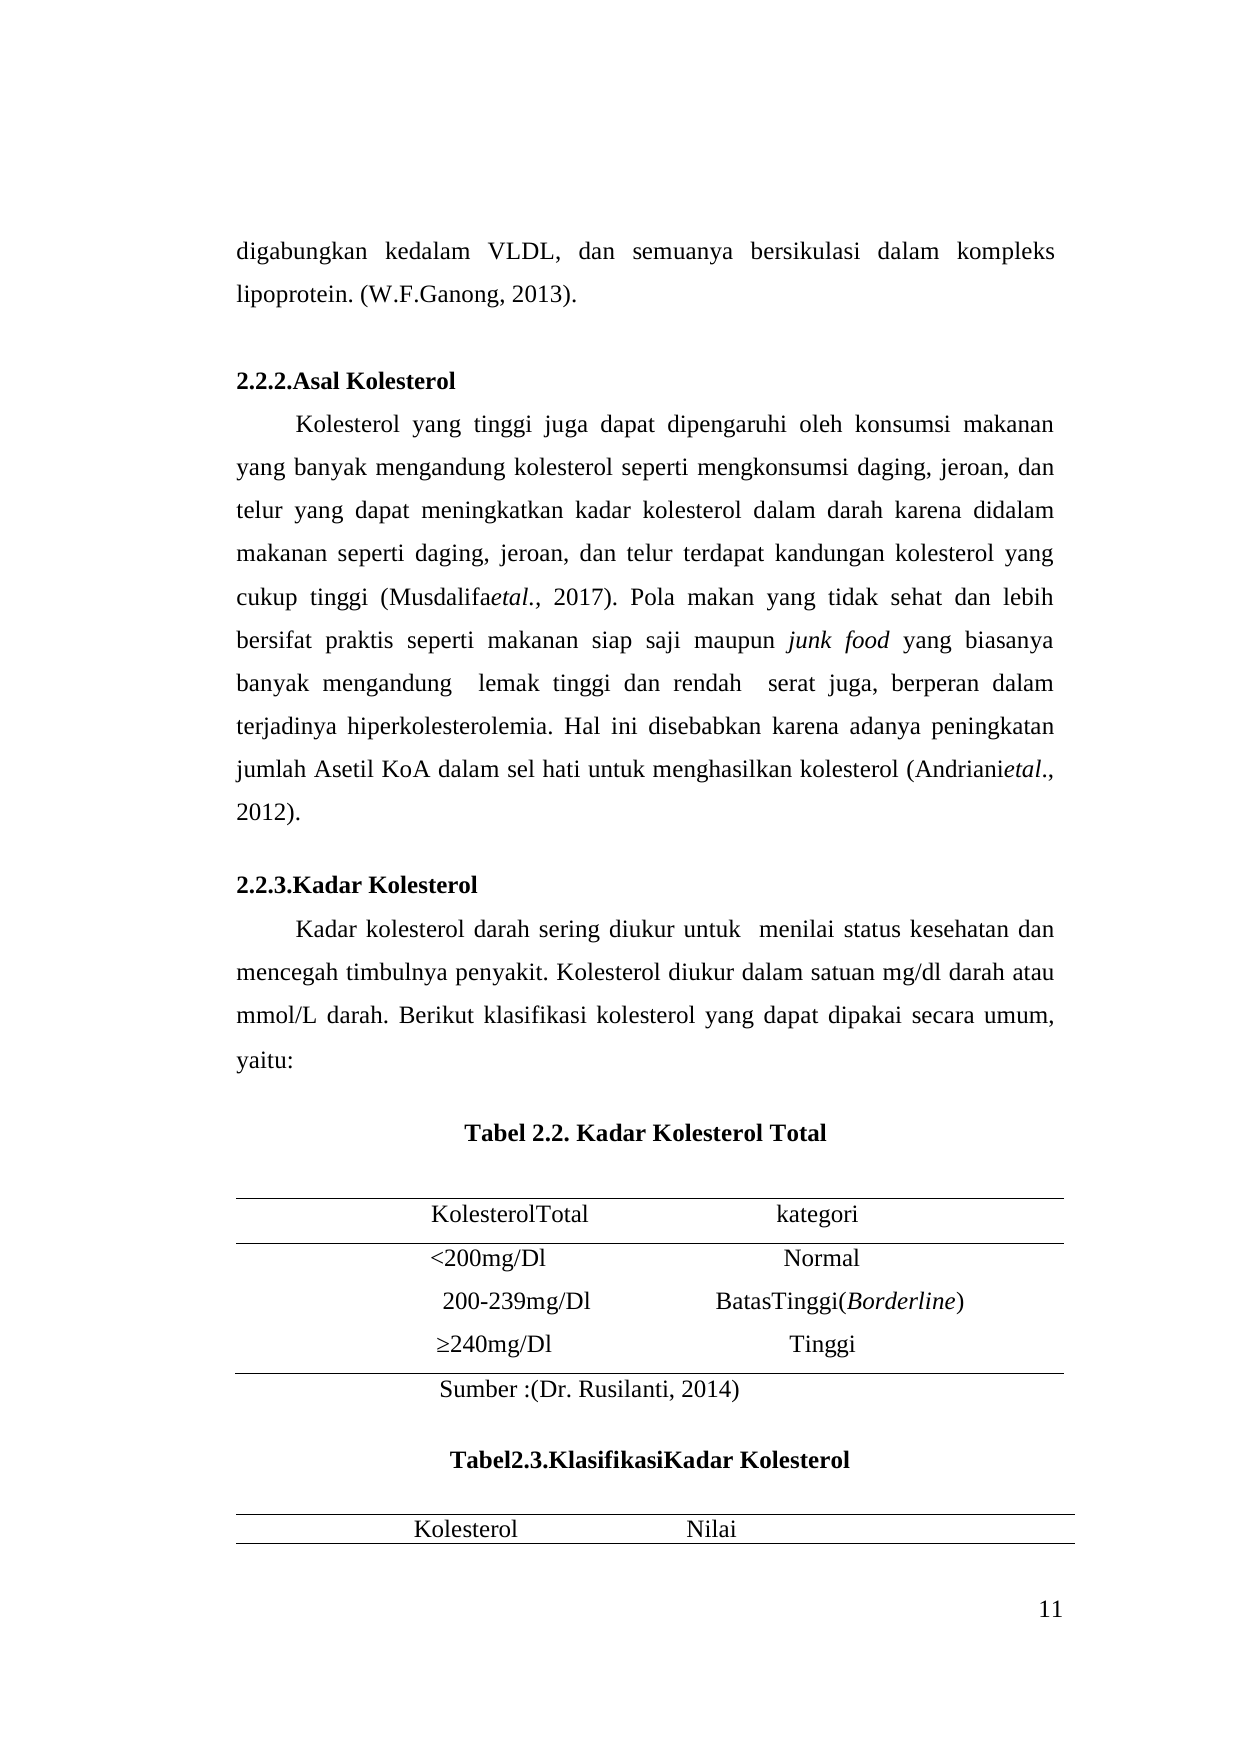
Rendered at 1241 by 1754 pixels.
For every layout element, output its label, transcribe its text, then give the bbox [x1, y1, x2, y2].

text Kadar kolesterol darah sering diukur untuk menilai status kesehatan dan mencegah timbulnya penyakit. Kolesterol diukur dalam satuan mg/dl darah atau mmol/L darah. Berikut klasifikasi kolesterol yang dapat dipakai secara umum, yaitu: [236, 914, 1055, 1073]
text Sumber :(Dr. Rusilanti, 2014) [236, 1374, 1063, 1402]
text ≥240mg/Dl Tinggi [236, 1329, 881, 1358]
text Tabel2.3.KlasifikasiKadar Kolesterol [236, 1446, 1063, 1474]
text <200mg/Dl Normal [386, 1243, 886, 1271]
text Tabel 2.2. Kadar Kolesterol Total [236, 1118, 1055, 1147]
text Kolesterol Nilai [413, 1514, 916, 1543]
text 200-239mg/Dl BatasTinggi(Borderline) [236, 1286, 1063, 1314]
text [236, 236, 1055, 308]
text 2.2.2.Asal Kolesterol [236, 366, 1054, 395]
text KolesterolTotal kategori [236, 1199, 891, 1227]
text Kolesterol yang tinggi juga dapat dipengaruhi oleh konsumsi makanan yang banyak mengandung kolesterol seperti mengkonsumsi daging, jeroan, dan telur yang dapat meningkatkan kadar kolesterol dalam darah karena didalam makanan seperti daging, jeroan, dan telur terdapat kandungan kolesterol yang cukup tinggi (Musdalifaetal., 2017). Pola makan yang tidak sehat dan lebih bersifat praktis seperti makanan siap saji maupun junk food yang biasanya banyak mengandung lemak tinggi dan rendah serat juga, berperan dalam terjadinya hiperkolesterolemia. Hal ini disebabkan karena adanya peningkatan jumlah Asetil KoA dalam sel hati untuk menghasilkan kolesterol (Andrianietal., 2012). [236, 409, 1054, 826]
text 2.2.3.Kadar Kolesterol [236, 870, 1055, 898]
